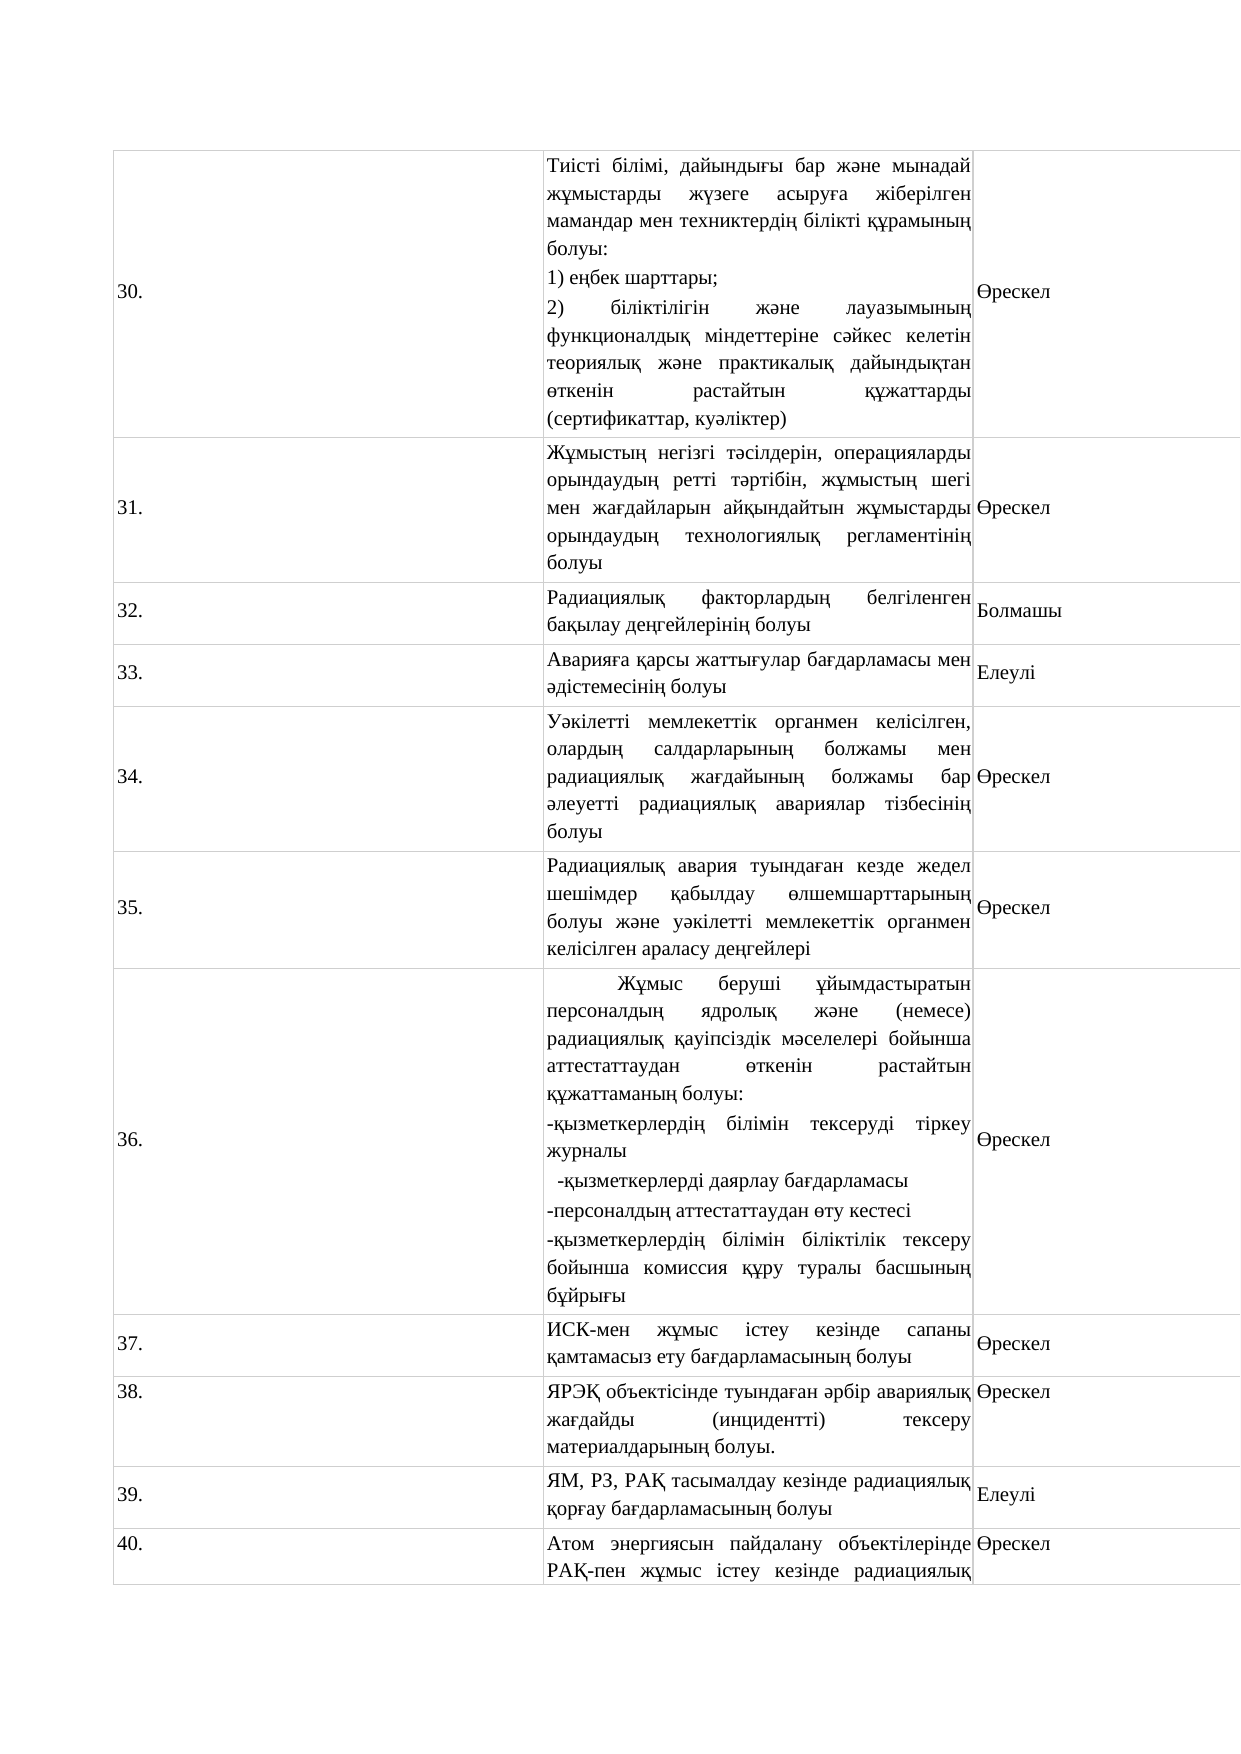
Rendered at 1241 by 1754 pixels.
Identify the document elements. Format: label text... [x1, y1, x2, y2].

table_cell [544, 1529, 972, 1584]
table_cell ЯРЭҚ объектісінде туындаған әрбір авариялық жағдайды (инцидентті) тексеру материалдарының болуы. [544, 1377, 972, 1466]
table_cell Елеулі [974, 645, 1240, 706]
table_cell Өрескел [974, 1315, 1240, 1376]
table_cell 30. [114, 151, 543, 437]
table_cell 32. [114, 583, 543, 644]
table_cell Өрескел [974, 969, 1240, 1314]
table_cell ИСК-мен жұмыс істеу кезінде сапаны қамтамасыз ету бағдарламасының болуы [544, 1315, 972, 1376]
table_cell Елеулі [974, 1467, 1240, 1528]
table_cell ЯМ, РЗ, РАҚ тасымалдау кезінде радиациялық қорғау бағдарламасының болуы [544, 1467, 972, 1528]
table_cell 33. [114, 645, 543, 706]
table_cell Радиациялық авария туындаған кезде жедел шешімдер қабылдау өлшемшарттарының болуы және уәкілетті мемлекеттік органмен келісілген араласу деңгейлері [544, 852, 972, 968]
table_cell 39. [114, 1467, 543, 1528]
table_cell Радиациялық факторлардың белгіленген бақылау деңгейлерінің болуы [544, 583, 972, 644]
table_cell Өрескел [974, 1377, 1240, 1466]
table_cell 35. [114, 852, 543, 968]
table_cell Өрескел [974, 707, 1240, 851]
table_cell 34. [114, 707, 543, 851]
table_cell Өрескел [974, 438, 1240, 582]
table_cell 38. [114, 1377, 543, 1466]
table_cell 40. [114, 1529, 543, 1584]
table_cell Болмашы [974, 583, 1240, 644]
table_cell 37. [114, 1315, 543, 1376]
table_cell Уәкілетті мемлекеттік органмен келісілген, олардың салдарларының болжамы мен радиациялық жағдайының болжамы бар әлеуетті радиациялық авариялар тізбесінің болуы [544, 707, 972, 851]
table_cell 36. [114, 969, 543, 1314]
table_cell Аварияға қарсы жаттығулар бағдарламасы мен әдістемесінің болуы [544, 645, 972, 706]
table_cell Тиісті білімі, дайындығы бар және мынадай жұмыстарды жүзеге асыруға жіберілген мамандар мен техниктердің білікті құрамының болуы: 1) еңбек шарттары; 2) біліктілігін және лауазымының функционалдық міндеттеріне сәйкес келетін теориялық және практикалық дайындықтан өткенін растайтын құжаттарды (сертификаттар, куәліктер) [544, 151, 972, 437]
table_cell Жұмыс беруші ұйымдастыратын персоналдың ядролық және (немесе) радиациялық қауіпсіздік мәселелері бойынша аттестаттаудан өткенін растайтын құжаттаманың болуы: -қызметкерлердің білімін тексеруді тіркеу журналы -қызметкерлерді даярлау бағдарламасы -персоналдың аттестаттаудан өту кестесі -қызметкерлердің білімін біліктілік тексеру бойынша комиссия құру туралы басшының бұйрығы [544, 969, 972, 1314]
table_cell 31. [114, 438, 543, 582]
table_cell Өрескел [974, 852, 1240, 968]
table_cell Өрескел [974, 1529, 1240, 1584]
table_cell Өрескел [974, 151, 1240, 437]
table_cell Жұмыстың негізгі тәсілдерін, операцияларды орындаудың ретті тәртібін, жұмыстың шегі мен жағдайларын айқындайтын жұмыстарды орындаудың технологиялық регламентiнің болуы [544, 438, 972, 582]
